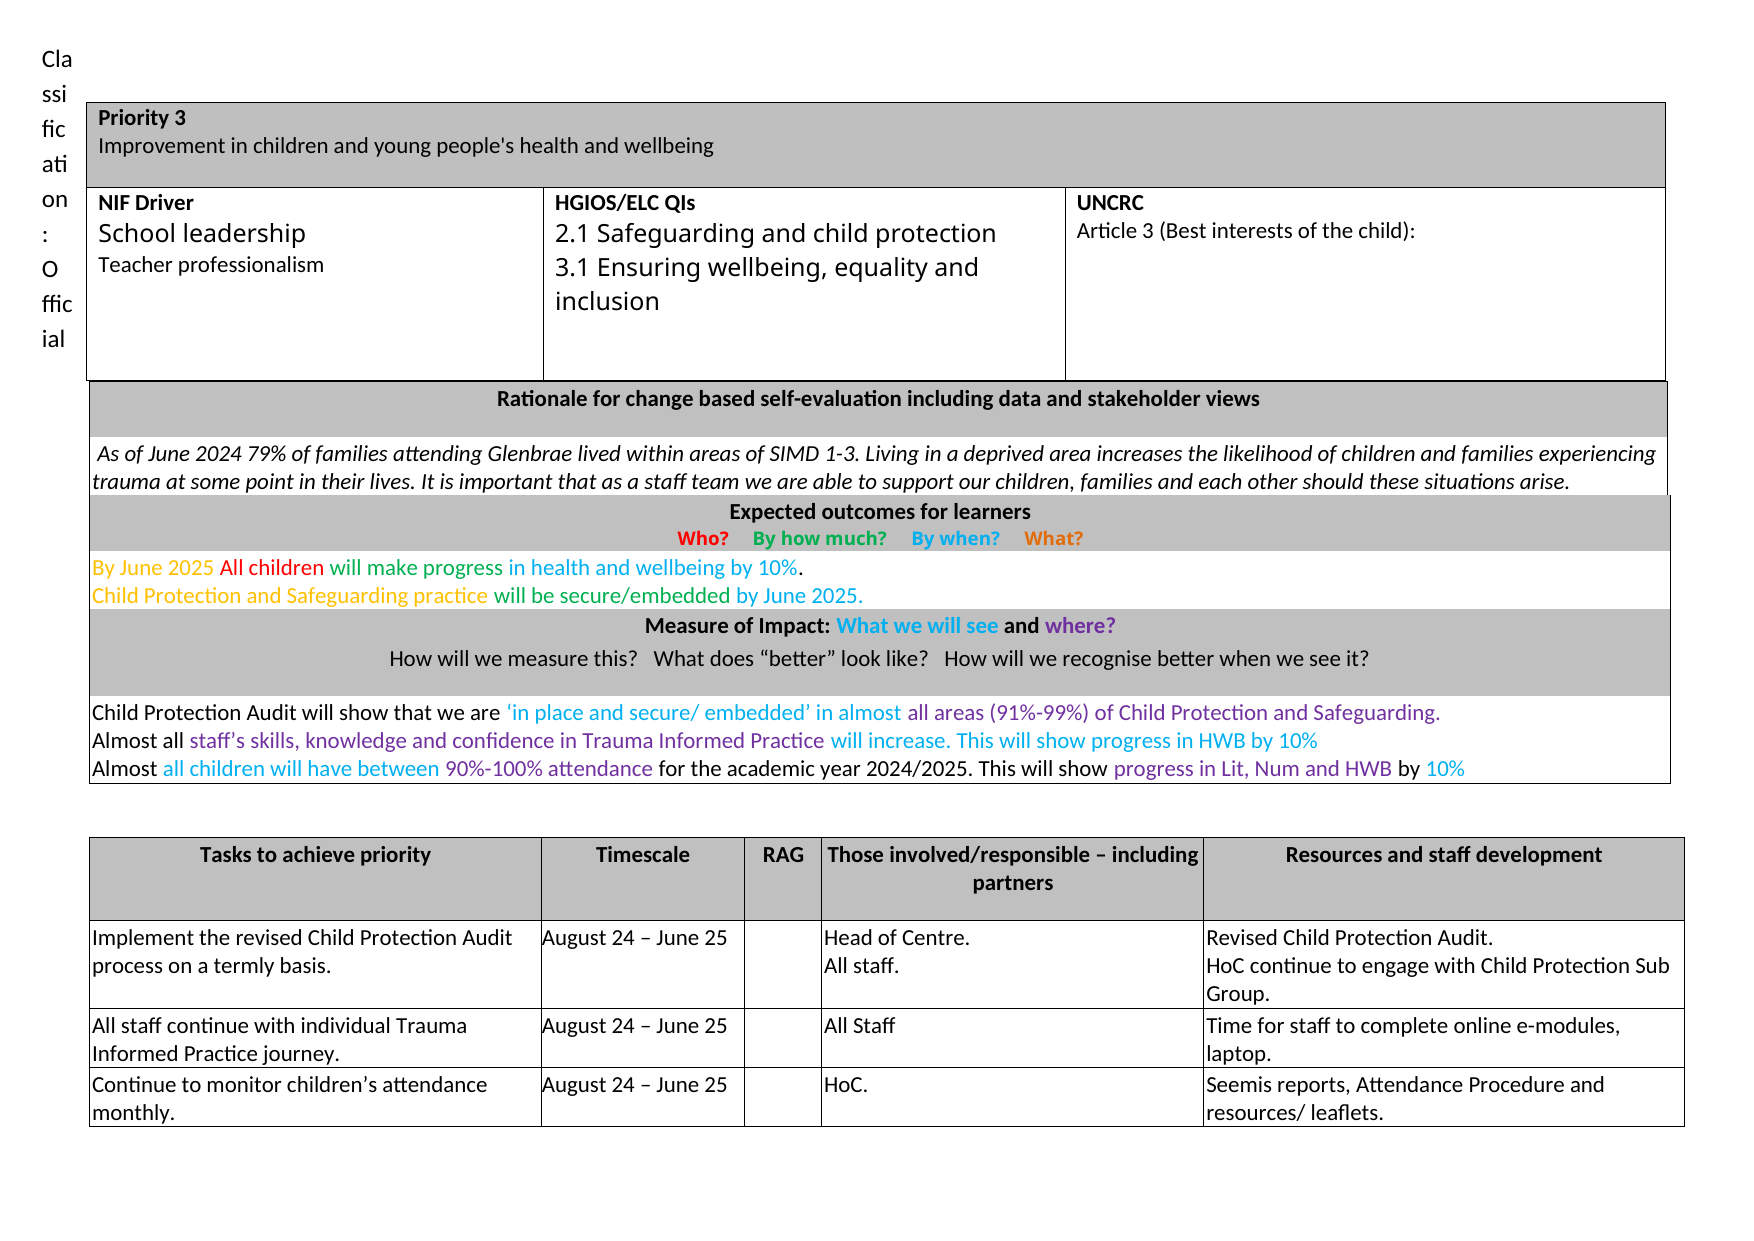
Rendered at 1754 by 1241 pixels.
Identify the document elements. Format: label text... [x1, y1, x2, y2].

table_header Timescale [542, 838, 744, 920]
table_cell All staff continue with individual Trauma Informed Practice journey. [90, 1009, 541, 1067]
table_cell Measure of Impact: What we will see and where? How will we measure this? What does “better” look like? How will we recognise better when we see it? [90, 609, 1670, 696]
table_cell NIF Driver [87, 188, 543, 380]
table_cell By June 2025 All children will make progress in health and wellbeing by 10%. Child Protection and Safeguarding practice will be secure/embedded by June 2025. [90, 551, 1670, 609]
table_cell [745, 1068, 821, 1126]
table_cell HGIOS/ELC QIs [544, 188, 1065, 380]
table_cell Revised Child Protection Audit. HoC continue to engage with Child Protection Sub Group. [1204, 921, 1684, 1008]
table_cell Seemis reports, Attendance Procedure and resources/ leaflets. [1204, 1068, 1684, 1126]
table_cell Head of Centre. All staff. [822, 921, 1203, 1008]
table_cell Child Protection Audit will show that we are ‘in place and secure/ embedded’ in almost all areas (91%-99%) of Child Protection and Safeguarding. Almost all staff’s skills, knowledge and confidence in Trauma Informed Practice will increase. This will show progress in HWB by 10% Almost all children will have between 90%-100% attendance for the academic year 2024/2025. This will show progress in Lit, Num and HWB by 10% [90, 696, 1670, 782]
table_header Priority 3 [87, 103, 1665, 187]
table_cell As of June 2024 79% of families attending Glenbrae lived within areas of SIMD 1-3. Living in a deprived area increases the likelihood of children and families experiencing trauma at some point in their lives. It is important that as a staff team we are able to support our children, families and each other should these situations arise. [90, 437, 1667, 495]
table_cell August 24 – June 25 [542, 921, 744, 1008]
table_cell Time for staff to complete online e-modules, laptop. [1204, 1009, 1684, 1067]
table_cell August 24 – June 25 [542, 1068, 744, 1126]
table_cell August 24 – June 25 [542, 1009, 744, 1067]
table_header Rationale for change based self-evaluation including data and stakeholder views [90, 382, 1667, 437]
table_cell Implement the revised Child Protection Audit process on a termly basis. [90, 921, 541, 1008]
table_header Resources and staff development [1204, 838, 1684, 920]
table_cell [745, 921, 821, 1008]
table_cell [745, 1009, 821, 1067]
table_cell Expected outcomes for learners Who? By how much? By when? What? [90, 495, 1670, 551]
table_header RAG [745, 838, 821, 920]
table_cell Continue to monitor children’s attendance monthly. [90, 1068, 541, 1126]
table_cell HoC. [822, 1068, 1203, 1126]
table_header Tasks to achieve priority [90, 838, 541, 920]
table_cell All Staff [822, 1009, 1203, 1067]
table_header Those involved/responsible – including partners [822, 838, 1203, 920]
table_cell UNCRC [1066, 188, 1665, 380]
